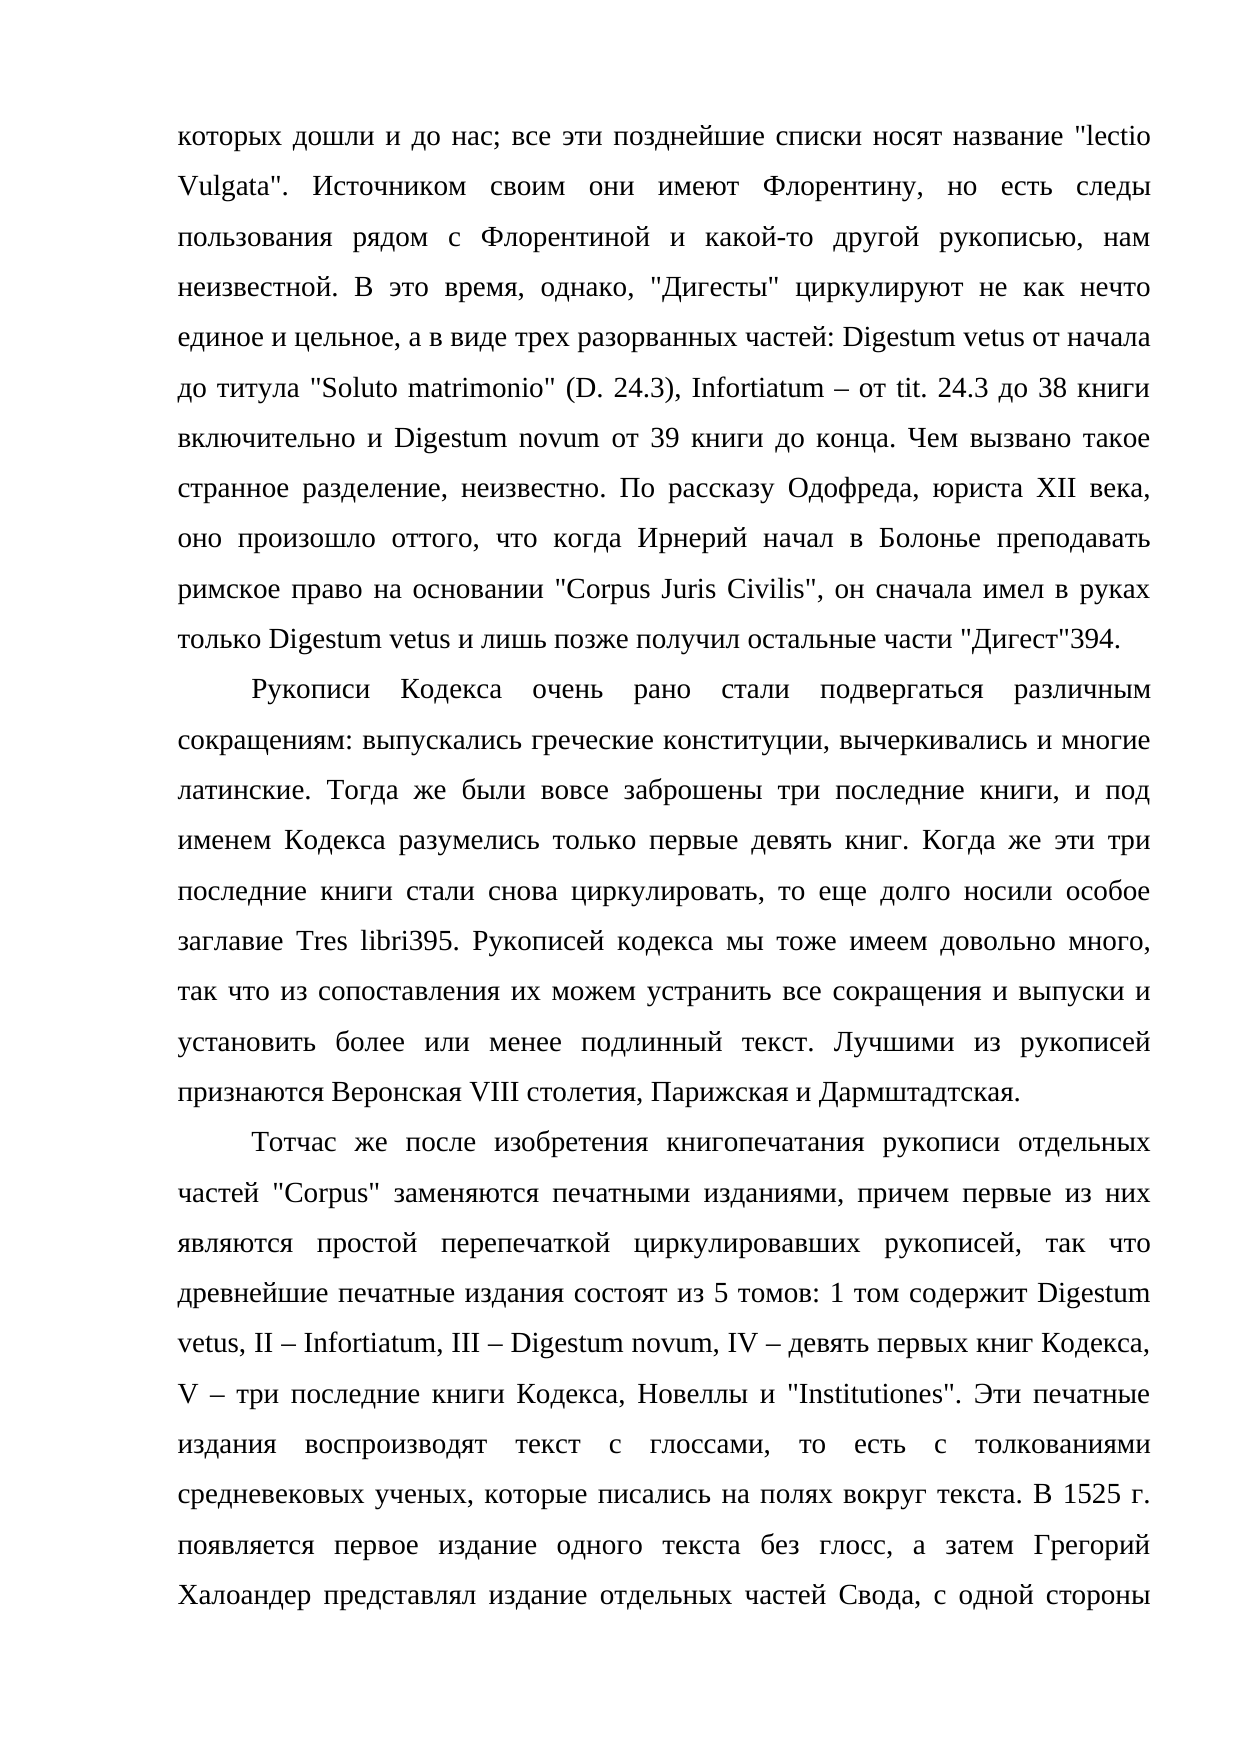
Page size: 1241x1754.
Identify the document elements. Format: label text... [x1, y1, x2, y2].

text Рукописи Кодекса очень рано стали подвергаться различным сокращениям: выпускались греческие конституции, вычеркивались и многие латинские. Тогда же были вовсе заброшены три последние книги, и под именем Кодекса разумелись только первые девять книг. Когда же эти три последние книги стали снова циркулировать, то еще долго носили особое заглавие Tres libri395. Рукописей кодекса мы тоже имеем довольно много, так что из сопоставления их можем устранить все сокращения и выпуски и установить более или менее подлинный текст. Лучшими из рукописей признаются Веронская VIII столетия, Парижская и Дармштадтская. [177, 672, 1152, 1108]
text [177, 1124, 1152, 1611]
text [177, 118, 1152, 655]
